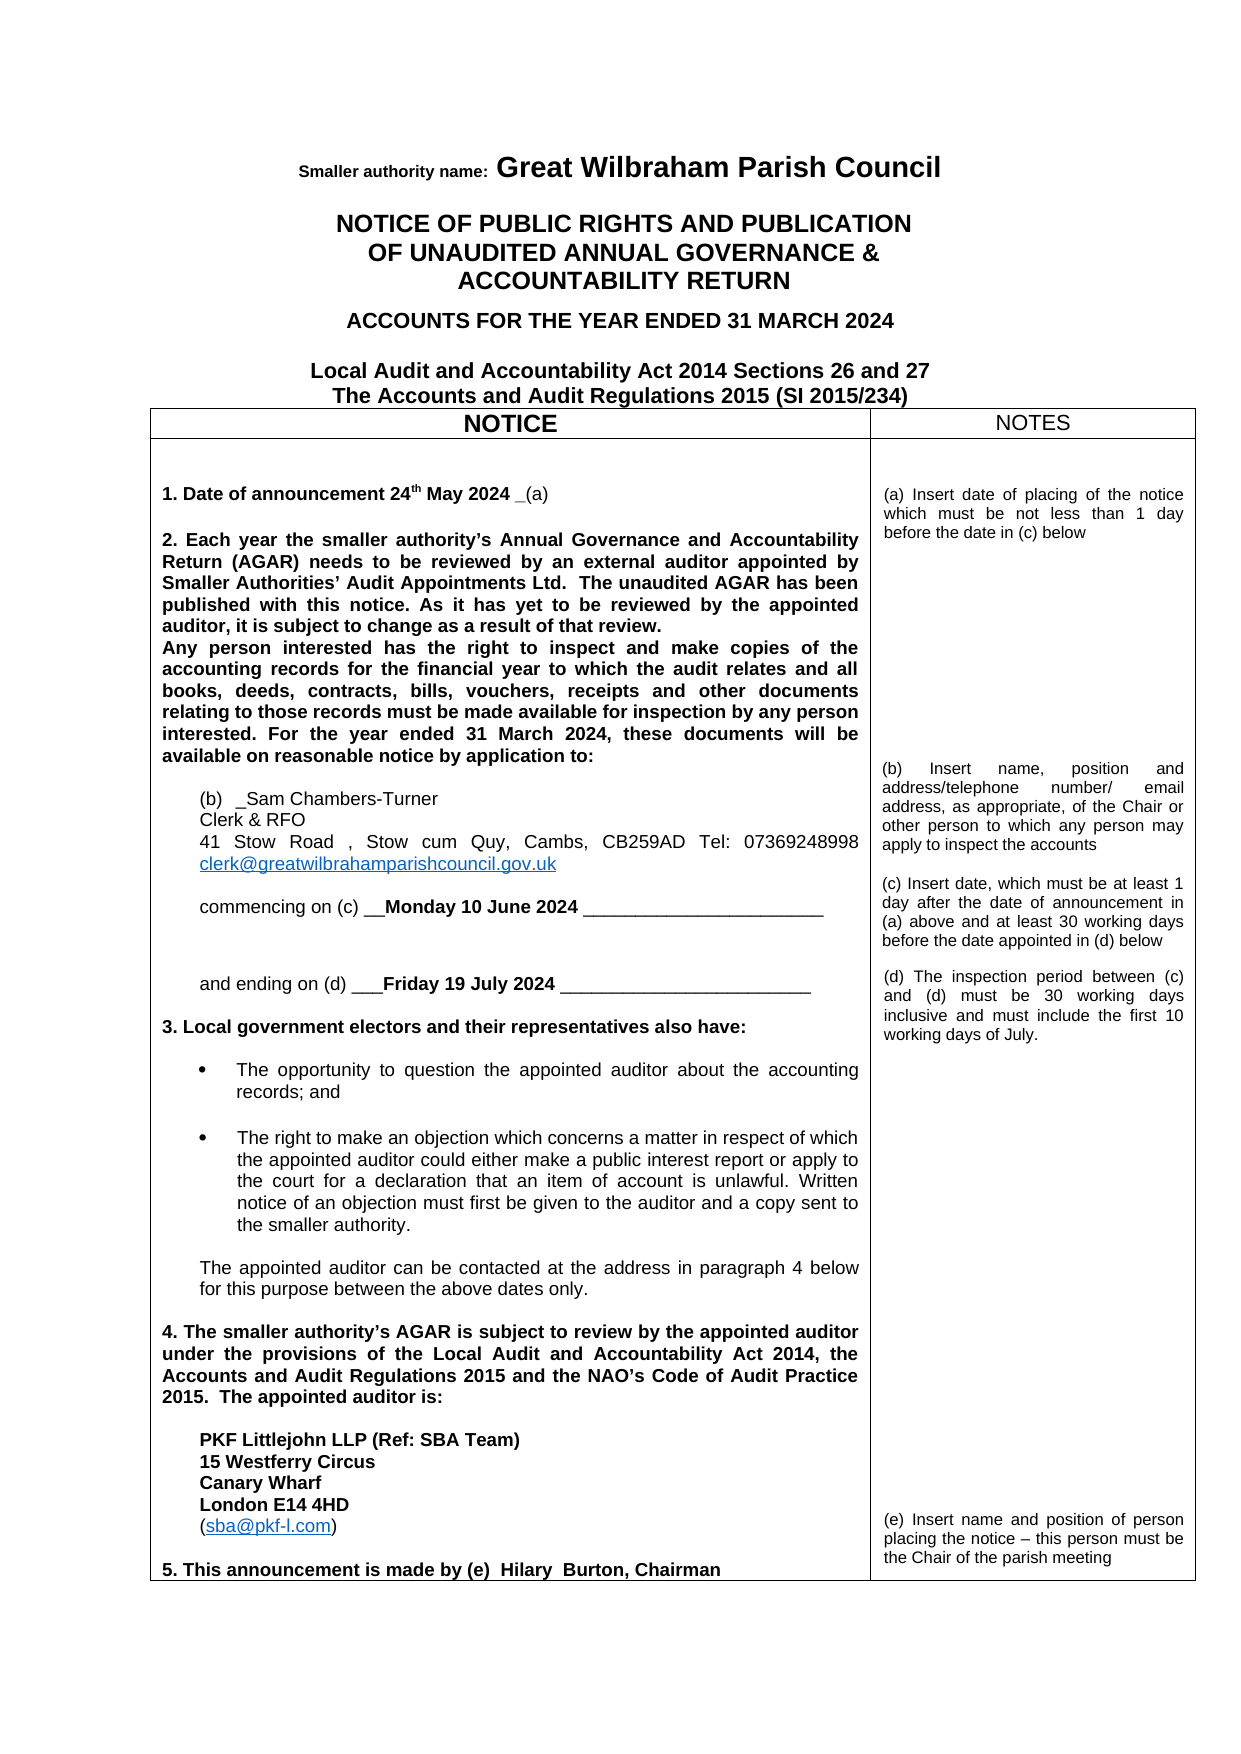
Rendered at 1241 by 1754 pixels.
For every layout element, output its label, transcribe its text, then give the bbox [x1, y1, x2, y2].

text The Accounts and Audit Regulations 2015 (SI 2015/234) [150, 383, 1090, 408]
table_header NOTES [871, 409, 1195, 438]
text Local Audit and Accountability Act 2014 Sections 26 and 27 [150, 358, 1090, 383]
table_header NOTICE [151, 409, 870, 438]
text Smaller authority name: Great Wilbraham Parish Council [150, 150, 1090, 183]
text ACCOUNTS FOR THE YEAR ENDED 31 MARCH 2024 [150, 307, 1090, 333]
text NOTICE OF PUBLIC RIGHTS AND PUBLICATION OF UNAUDITED ANNUAL GOVERNANCE & ACCOUNTABILITY RETURN [327, 209, 921, 295]
